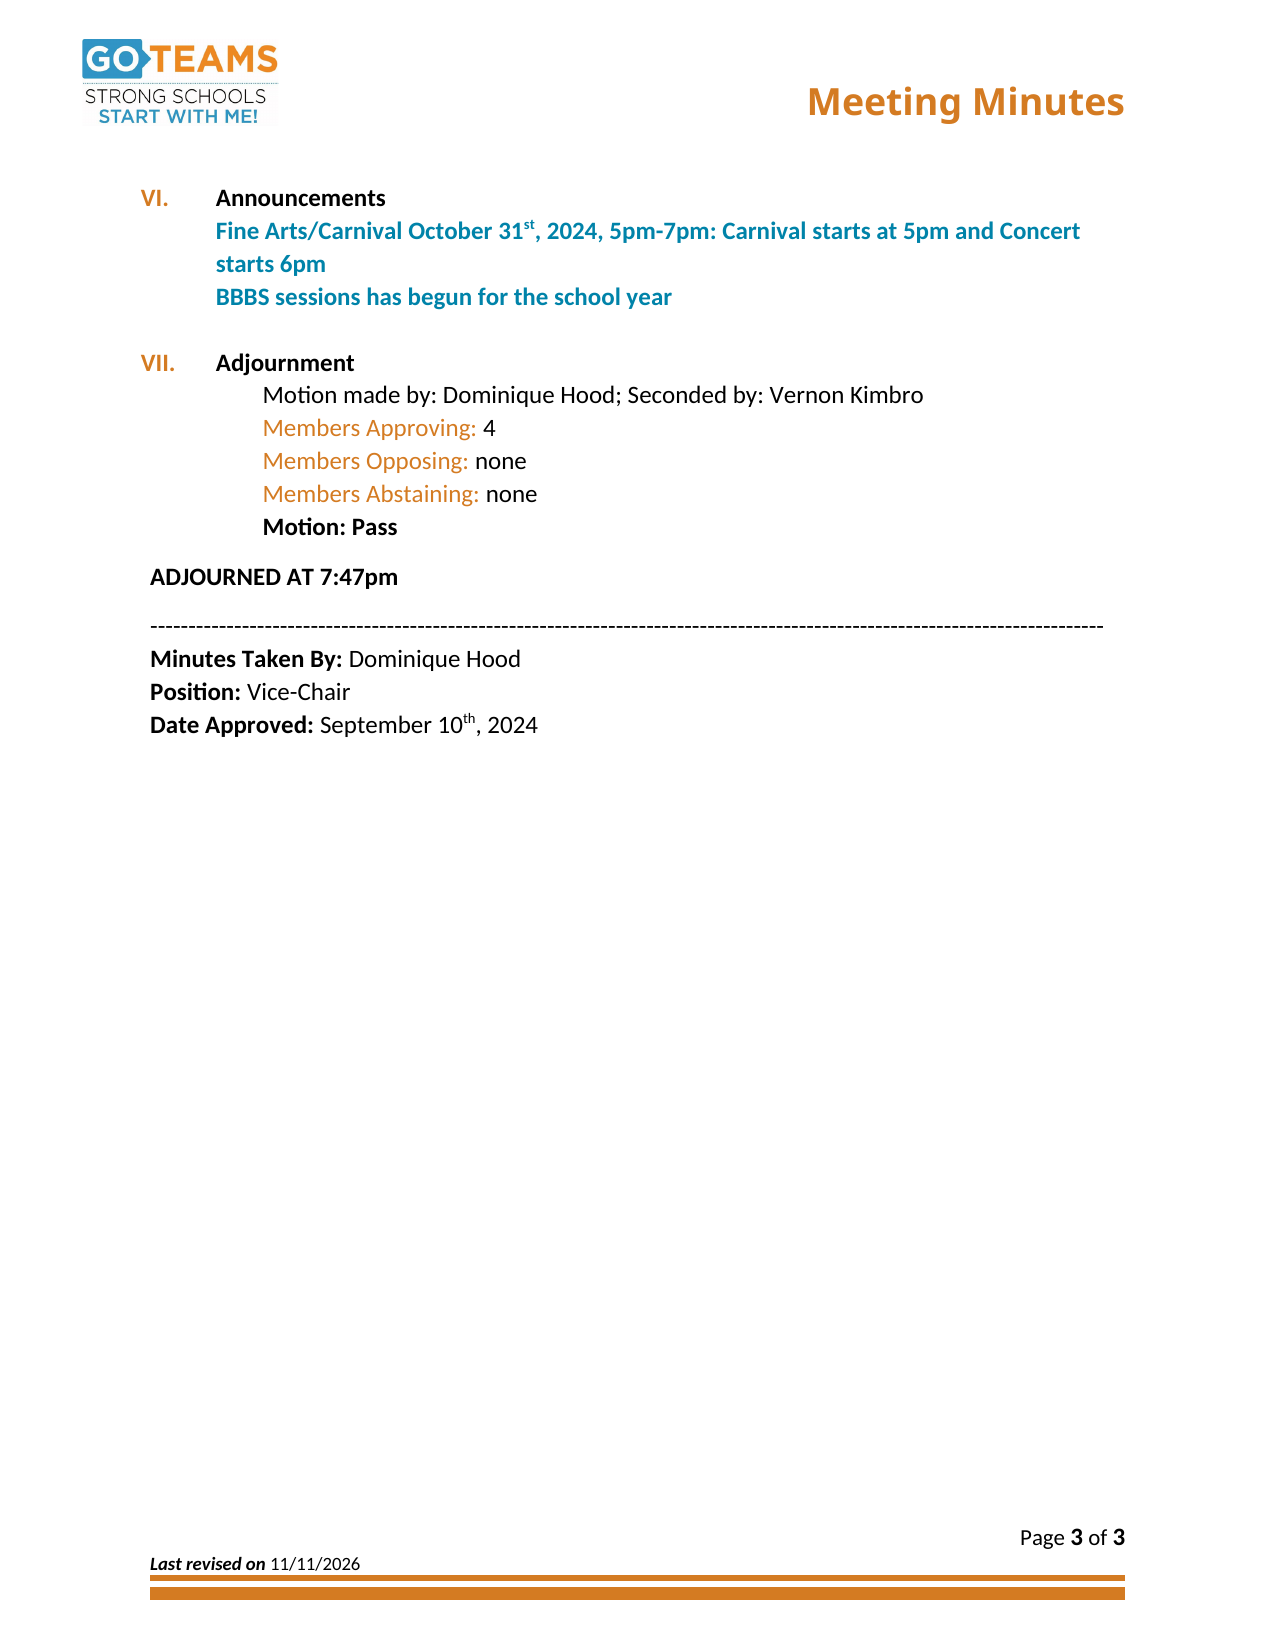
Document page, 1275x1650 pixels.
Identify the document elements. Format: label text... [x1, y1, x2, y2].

list Fine Arts/Carnival October 31st, 2024, 5pm-7pm: Carnival starts at 5pm and Concert starts 6pm [216, 215, 1125, 278]
list Adjournment [141, 347, 1125, 377]
text ----------------------------------------------------------------------------------------------------------------------------- [150, 610, 1125, 641]
list Announcements [141, 182, 1125, 213]
text ADJOURNED AT 7:47pm [150, 561, 1125, 591]
picture [82, 39, 279, 126]
list Motion: Pass [262, 511, 1125, 542]
list Members Abstaining: none [262, 478, 1125, 509]
list Motion made by: Dominique Hood; Seconded by: Vernon Kimbro [262, 379, 1125, 410]
text Date Approved: September 10th, 2024 [150, 709, 1125, 740]
list Members Opposing: none [262, 445, 1125, 476]
text Minutes Taken By: Dominique Hood [150, 643, 1125, 674]
text Position: Vice-Chair [150, 676, 1125, 707]
list Members Approving: 4 [262, 412, 1125, 443]
list BBBS sessions has begun for the school year [216, 281, 1125, 311]
